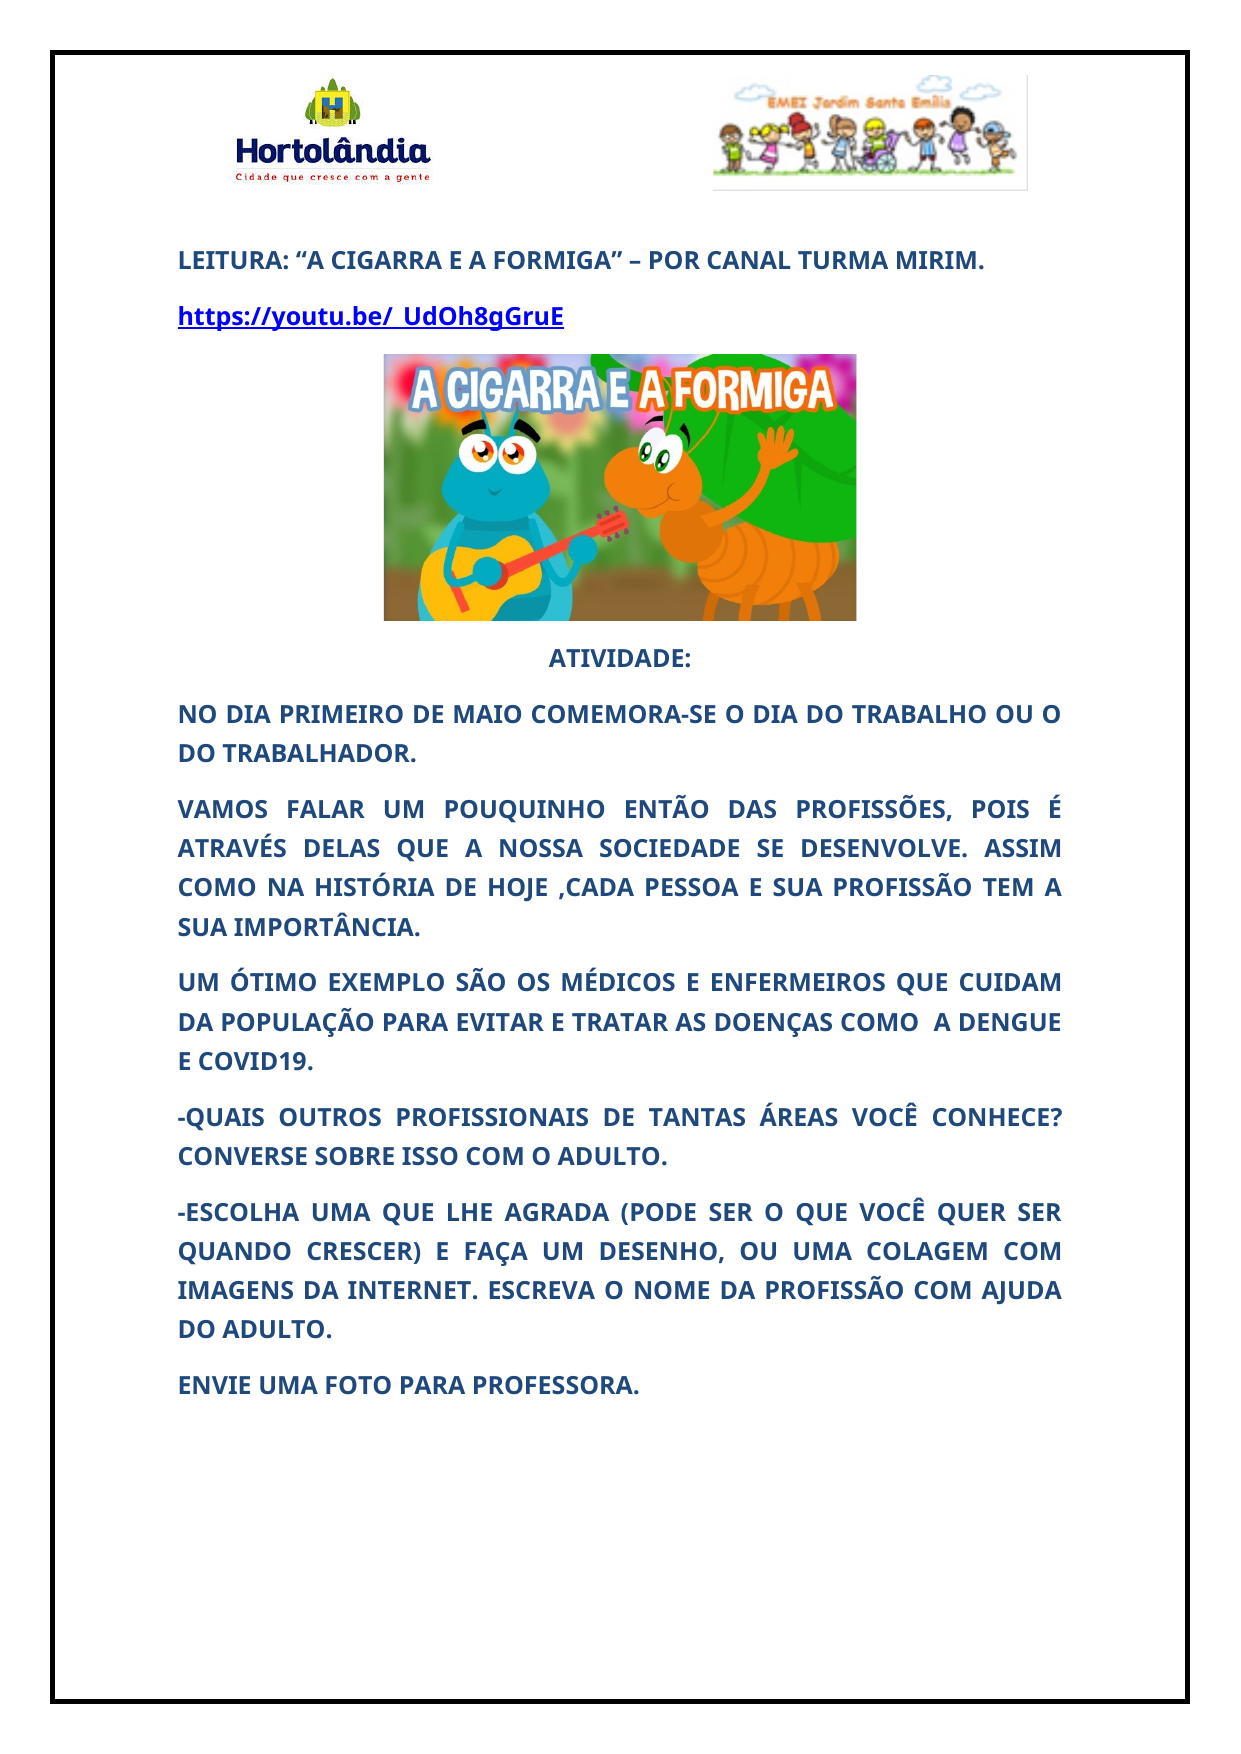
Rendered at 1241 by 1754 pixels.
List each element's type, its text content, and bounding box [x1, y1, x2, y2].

picture [712, 75, 1030, 193]
text VAMOS FALAR UM POUQUINHO ENTÃO DAS PROFISSÕES, POIS É ATRAVÉS DELAS QUE A NOSSA SOCIEDADE SE DESENVOLVE. ASSIM COMO NA HISTÓRIA DE HOJE ,CADA PESSOA E SUA PROFISSÃO TEM A SUA IMPORTÂNCIA. [177, 792, 1063, 943]
picture [177, 73, 491, 193]
text LEITURA: “A CIGARRA E A FORMIGA” – POR CANAL TURMA MIRIM. [177, 243, 1063, 277]
picture [383, 354, 857, 621]
text https://youtu.be/_UdOh8gGruE [177, 298, 1063, 333]
text -QUAIS OUTROS PROFISSIONAIS DE TANTAS ÁREAS VOCÊ CONHECE? CONVERSE SOBRE ISSO COM O ADULTO. [177, 1099, 1063, 1172]
text ATIVIDADE: [177, 641, 1063, 675]
text UM ÓTIMO EXEMPLO SÃO OS MÉDICOS E ENFERMEIROS QUE CUIDAM DA POPULAÇÃO PARA EVITAR E TRATAR AS DOENÇAS COMO A DENGUE E COVID19. [177, 965, 1063, 1077]
text ENVIE UMA FOTO PARA PROFESSORA. [177, 1368, 1063, 1402]
text NO DIA PRIMEIRO DE MAIO COMEMORA-SE O DIA DO TRABALHO OU O DO TRABALHADOR. [177, 697, 1063, 770]
text -ESCOLHA UMA QUE LHE AGRADA (PODE SER O QUE VOCÊ QUER SER QUANDO CRESCER) E FAÇA UM DESENHO, OU UMA COLAGEM COM IMAGENS DA INTERNET. ESCREVA O NOME DA PROFISSÃO COM AJUDA DO ADULTO. [177, 1194, 1063, 1346]
